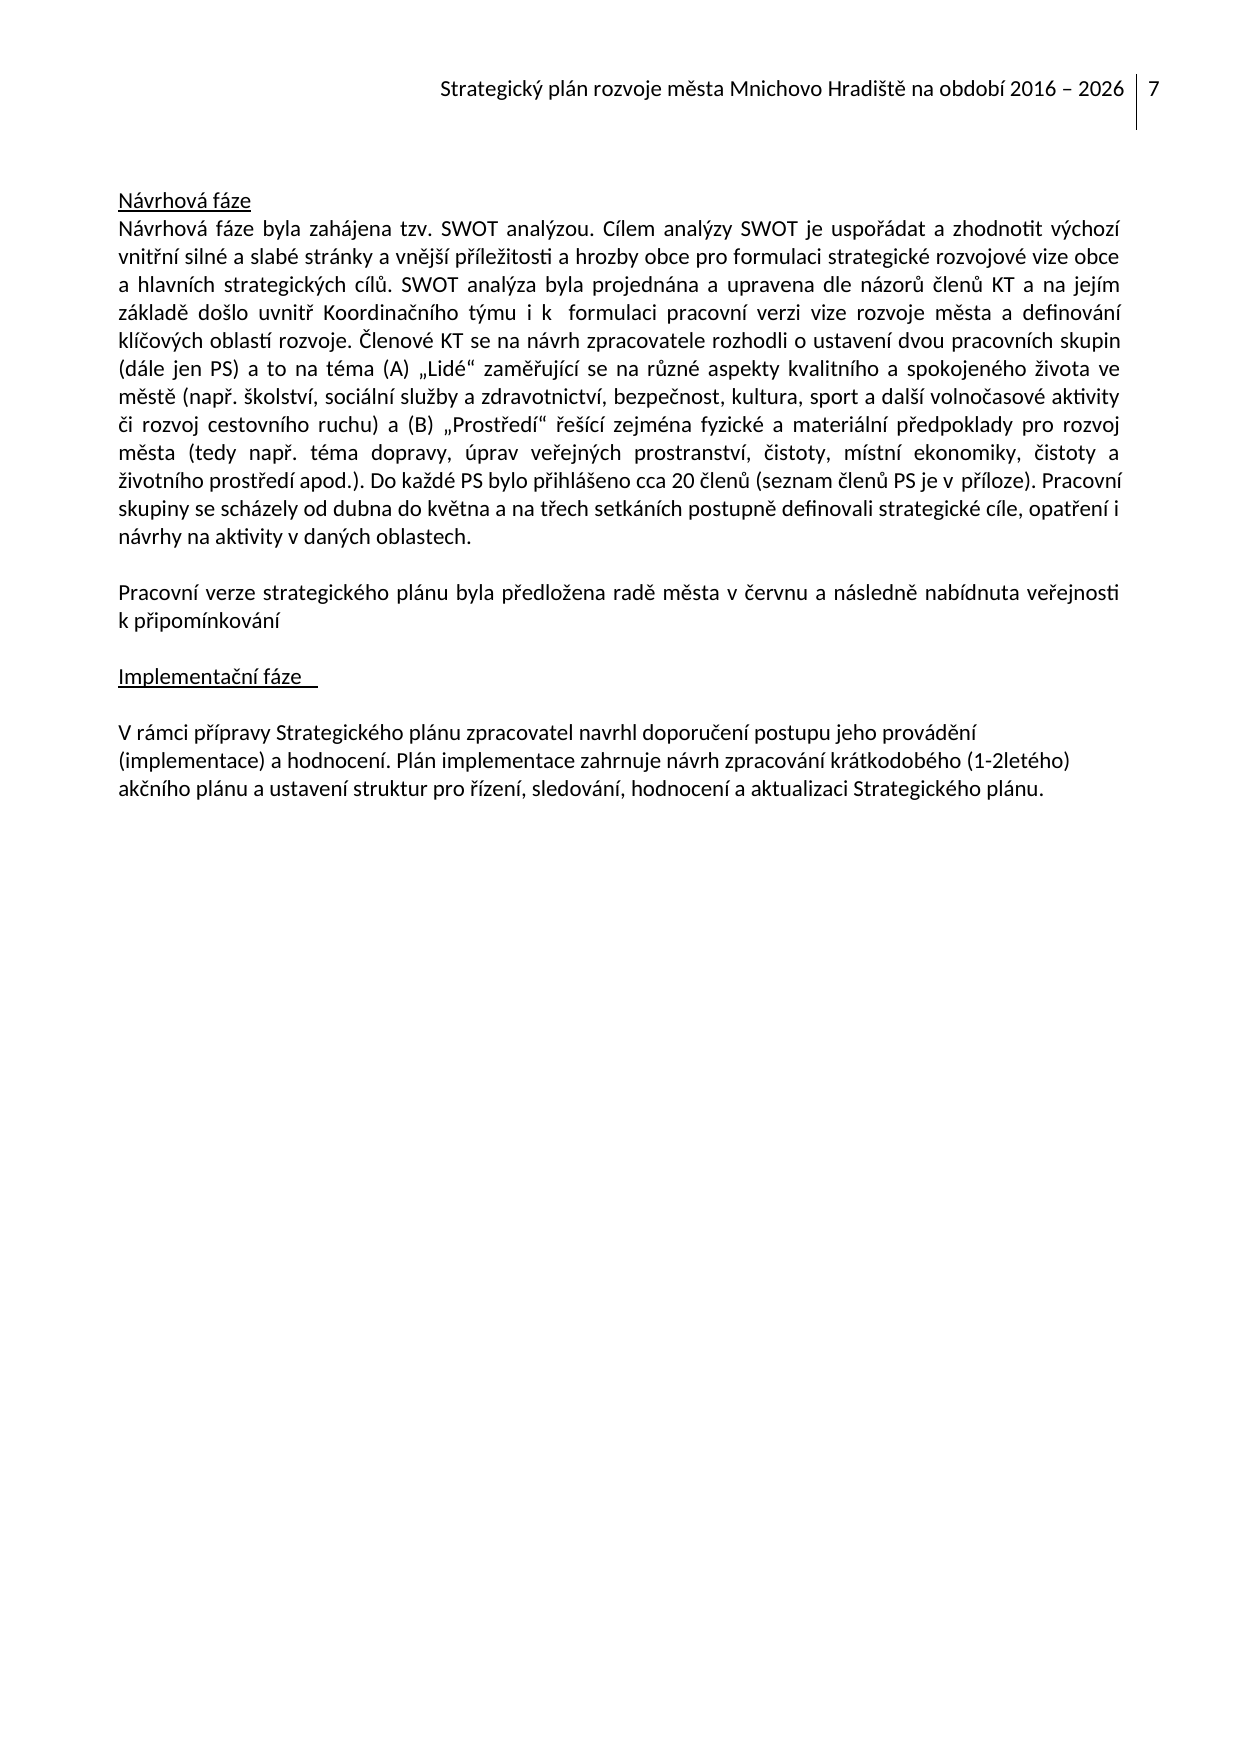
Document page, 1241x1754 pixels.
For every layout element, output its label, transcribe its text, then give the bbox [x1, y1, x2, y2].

text Implementační fáze [118, 662, 1122, 690]
text Návrhová fáze [118, 186, 1122, 214]
text V rámci přípravy Strategického plánu zpracovatel navrhl doporučení postupu jeho provádění (implementace) a hodnocení. Plán implementace zahrnuje návrh zpracování krátkodobého (1-2letého) akčního plánu a ustavení struktur pro řízení, sledování, hodnocení a aktualizaci Strategického plánu. [118, 718, 1122, 802]
text Pracovní verze strategického plánu byla předložena radě města v červnu a následně nabídnuta veřejnosti k připomínkování [118, 578, 1122, 634]
text Návrhová fáze byla zahájena tzv. SWOT analýzou. Cílem analýzy SWOT je uspořádat a zhodnotit výchozí vnitřní silné a slabé stránky a vnější příležitosti a hrozby obce pro formulaci strategické rozvojové vize obce a hlavních strategických cílů. SWOT analýza byla projednána a upravena dle názorů členů KT a na jejím základě došlo uvnitř Koordinačního týmu i k formulaci pracovní verzi vize rozvoje města a definování klíčových oblastí rozvoje. Členové KT se na návrh zpracovatele rozhodli o ustavení dvou pracovních skupin (dále jen PS) a to na téma (A) „Lidé“ zaměřující se na různé aspekty kvalitního a spokojeného života ve městě (např. školství, sociální služby a zdravotnictví, bezpečnost, kultura, sport a další volnočasové aktivity či rozvoj cestovního ruchu) a (B) „Prostředí“ řešící zejména fyzické a materiální předpoklady pro rozvoj města (tedy např. téma dopravy, úprav veřejných prostranství, čistoty, místní ekonomiky, čistoty a životního prostředí apod.). Do každé PS bylo přihlášeno cca 20 členů (seznam členů PS je v příloze). Pracovní skupiny se scházely od dubna do května a na třech setkáních postupně definovali strategické cíle, opatření i návrhy na aktivity v daných oblastech. [118, 214, 1122, 550]
